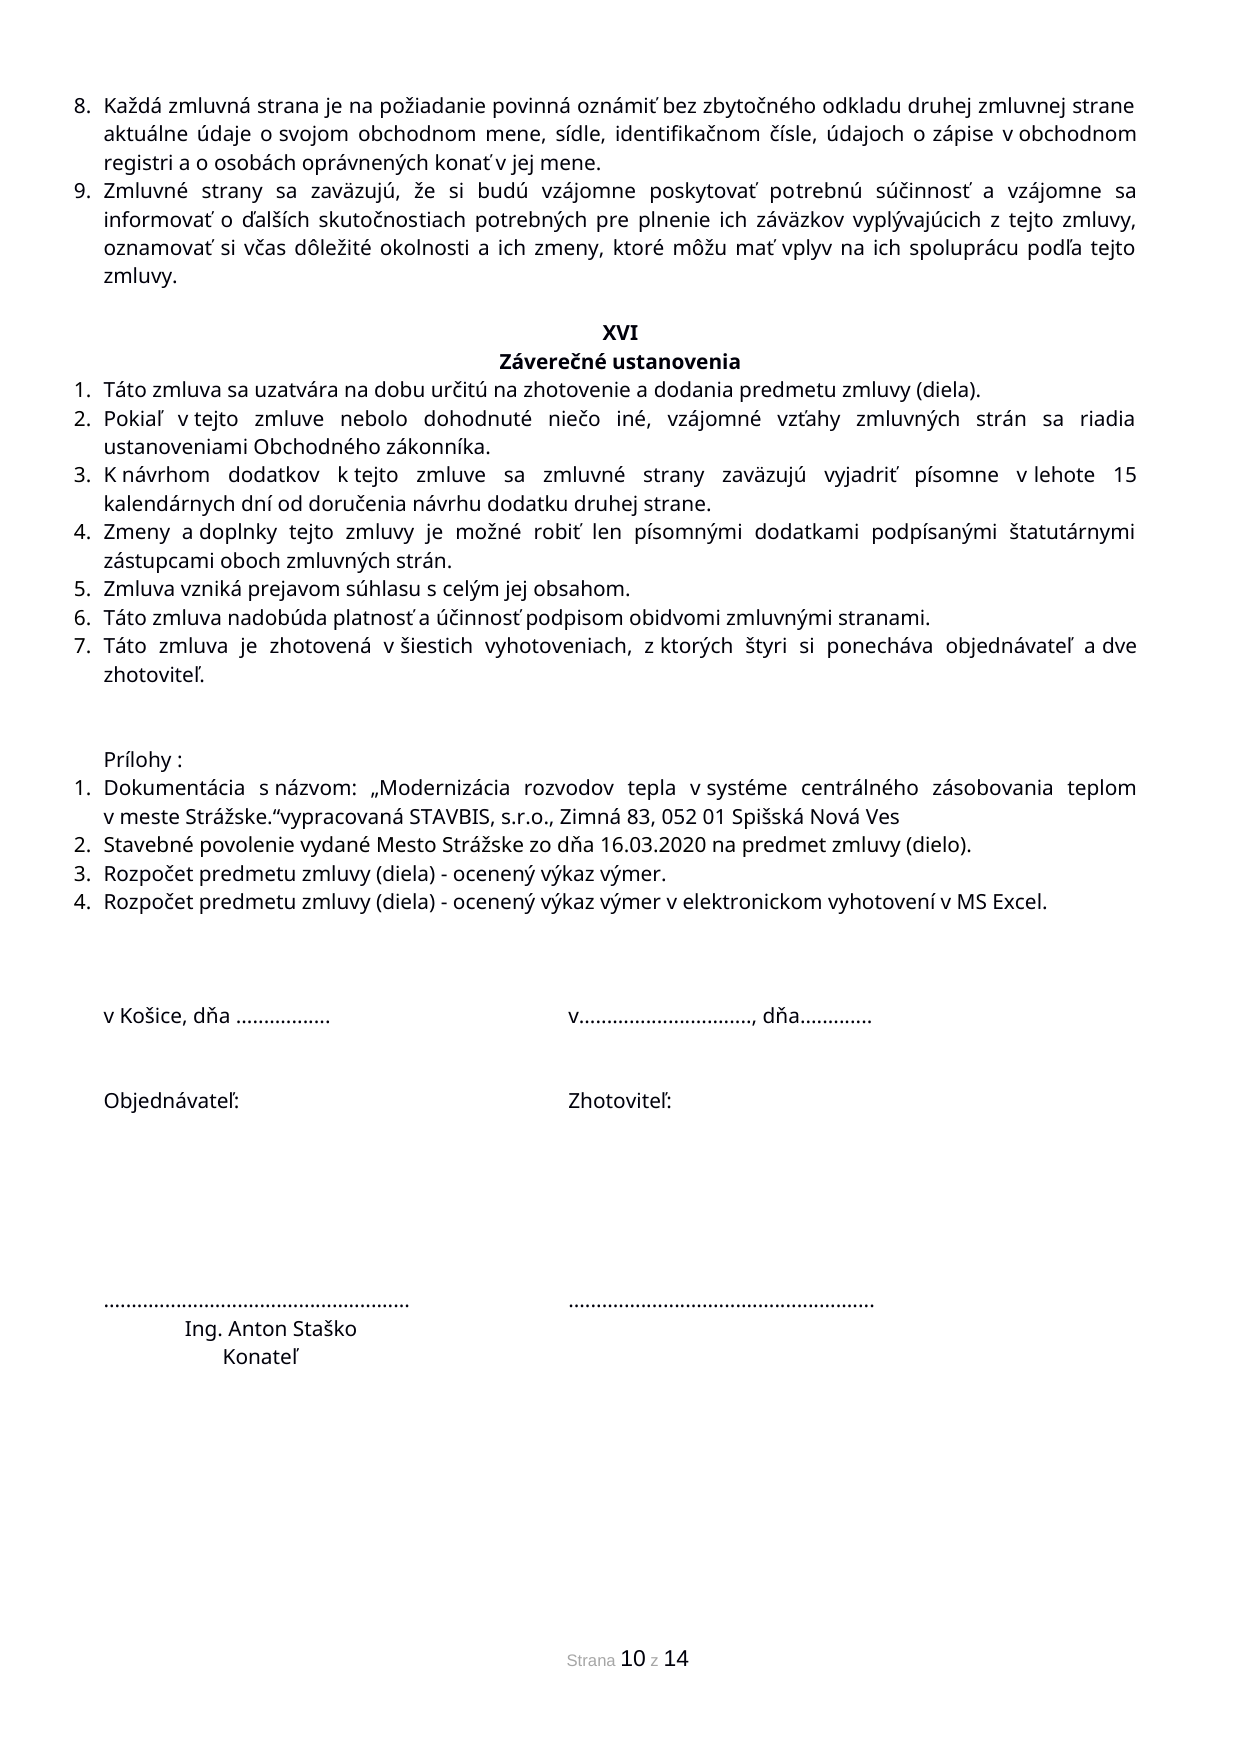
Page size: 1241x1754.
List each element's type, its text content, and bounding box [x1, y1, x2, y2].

list Stavebné povolenie vydané Mesto Strážske zo dňa 16.03.2020 na predmet zmluvy (dielo). [74, 830, 1137, 859]
list Zmluvné strany sa zaväzujú, že si budú vzájomne poskytovať potrebnú súčinnosť a vzájomne sa informovať o ďalších skutočnostiach potrebných pre plnenie ich záväzkov vyplývajúcich z tejto zmluvy, oznamovať si včas dôležité okolnosti a ich zmeny, ktoré môžu mať vplyv na ich spoluprácu podľa tejto zmluvy. [74, 176, 1137, 290]
list Táto zmluva je zhotovená v šiestich vyhotoveniach, z ktorých štyri si ponecháva objednávateľ a dve zhotoviteľ. [74, 631, 1137, 688]
text Konateľ [103, 1342, 1137, 1371]
list Zmeny a doplnky tejto zmluvy je možné robiť len písomnými dodatkami podpísanými štatutárnymi zástupcami oboch zmluvných strán. [74, 517, 1137, 574]
text Prílohy : [103, 745, 1137, 773]
text Ing. Anton Staško [103, 1314, 1137, 1342]
list Táto zmluva nadobúda platnosť a účinnosť podpisom obidvomi zmluvnými stranami. [74, 603, 1137, 631]
list Rozpočet predmetu zmluvy (diela) - ocenený výkaz výmer. [74, 859, 1137, 887]
text v Košice, dňa ................. v..............................., dňa............. [103, 1001, 1137, 1029]
text ....................................................... ....................................................... [103, 1285, 1137, 1314]
list Dokumentácia s názvom: „Modernizácia rozvodov tepla v systéme centrálného zásobovania teplom v meste Strážske.“vypracovaná STAVBIS, s.r.o., Zimná 83, 052 01 Spišská Nová Ves [74, 773, 1137, 830]
list Pokiaľ v tejto zmluve nebolo dohodnuté niečo iné, vzájomné vzťahy zmluvných strán sa riadia ustanoveniami Obchodného zákonníka. [74, 404, 1137, 461]
text Objednávateľ: Zhotoviteľ: [103, 1086, 1137, 1115]
list Rozpočet predmetu zmluvy (diela) - ocenený výkaz výmer v elektronickom vyhotovení v MS Excel. [74, 887, 1137, 916]
text XVI [103, 318, 1137, 347]
text Záverečné ustanovenia [103, 347, 1137, 375]
list Táto zmluva sa uzatvára na dobu určitú na zhotovenie a dodania predmetu zmluvy (diela). [74, 375, 1137, 404]
list Zmluva vzniká prejavom súhlasu s celým jej obsahom. [74, 574, 1137, 603]
list K návrhom dodatkov k tejto zmluve sa zmluvné strany zaväzujú vyjadriť písomne v lehote 15 kalendárnych dní od doručenia návrhu dodatku druhej strane. [74, 461, 1137, 517]
list Každá zmluvná strana je na požiadanie povinná oznámiť bez zbytočného odkladu druhej zmluvnej strane aktuálne údaje o svojom obchodnom mene, sídle, identifikačnom čísle, údajoch o zápise v obchodnom registri a o osobách oprávnených konať v jej mene. [74, 91, 1137, 176]
